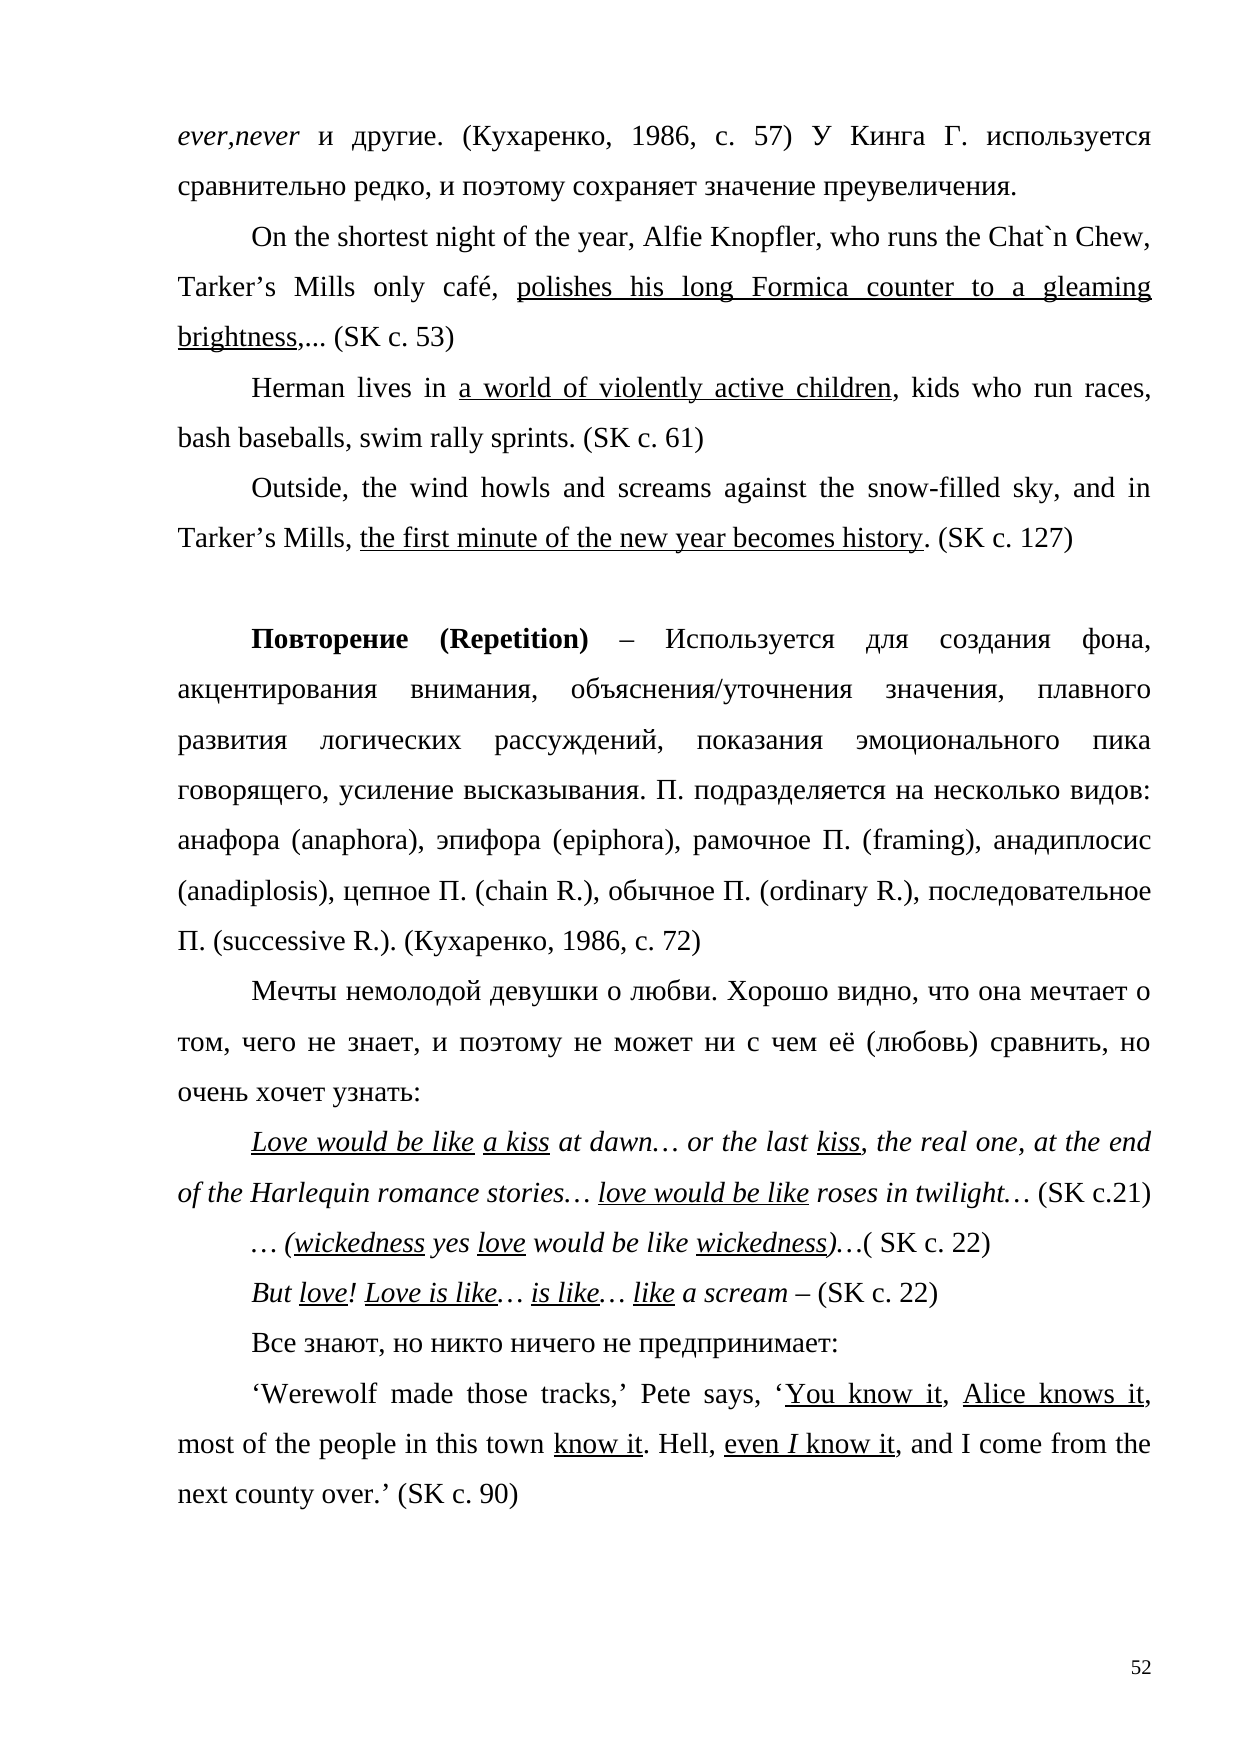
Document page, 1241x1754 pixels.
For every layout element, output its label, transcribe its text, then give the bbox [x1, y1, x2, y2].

text Herman lives in a world of violently active children, kids who run races, bash baseballs, swim rally sprints. (SK c. 61) [177, 370, 1152, 453]
text … (wickedness yes love would be like wickedness)…( SK c. 22) [177, 1225, 1152, 1258]
text Повторение (Repetition) – Используется для создания фона, акцентирования внимания, объяснения/уточнения значения, плавного развития логических рассуждений, показания эмоционального пика говорящего, усиление высказывания. П. подразделяется на несколько видов: анафора (anaphora), эпифора (epiphora), рамочное П. (framing), анадиплосис (anadiplosis), цепное П. (chain R.), обычное П. (ordinary R.), последовательное П. (successive R.). (Кухаренко, 1986, с. 72) [177, 621, 1152, 957]
text ‘Werewolf made those tracks,’ Pete says, ‘You know it, knows it, most of the people in this town know it. Hell, even I know it, and I come from the next county over.’ (SK c. 90) [177, 1376, 1152, 1510]
text Мечты немолодой девушки о любви. Хорошо видно, что она мечтает о том, чего не знает, и поэтому не может ни с чем её (любовь) сравнить, но очень хочет узнать: [177, 973, 1152, 1108]
text On the shortest night of the year, Alfie Knopfler, who runs the Chat`n Chew, Tarker’s Mills only café, polishes his long Formica counter to a gleaming brightness,... (SK c. 53) [177, 219, 1152, 353]
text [177, 118, 1152, 202]
text But love! Love is like… is like… like a scream – (SK c. 22) [177, 1275, 1152, 1309]
text Все знают, но никто ничего не предпринимает: [177, 1326, 1152, 1359]
text Outside, the wind howls and screams against the snow-filled sky, and in Tarker’s Mills, the first minute of the new year becomes history. (SK c. 127) [177, 470, 1152, 554]
text Love would be like a kiss at dawn… or the last kiss, the real one, at the end of the Harlequin romance stories… love would be like roses in twilight… (SK c.21) [177, 1124, 1152, 1208]
